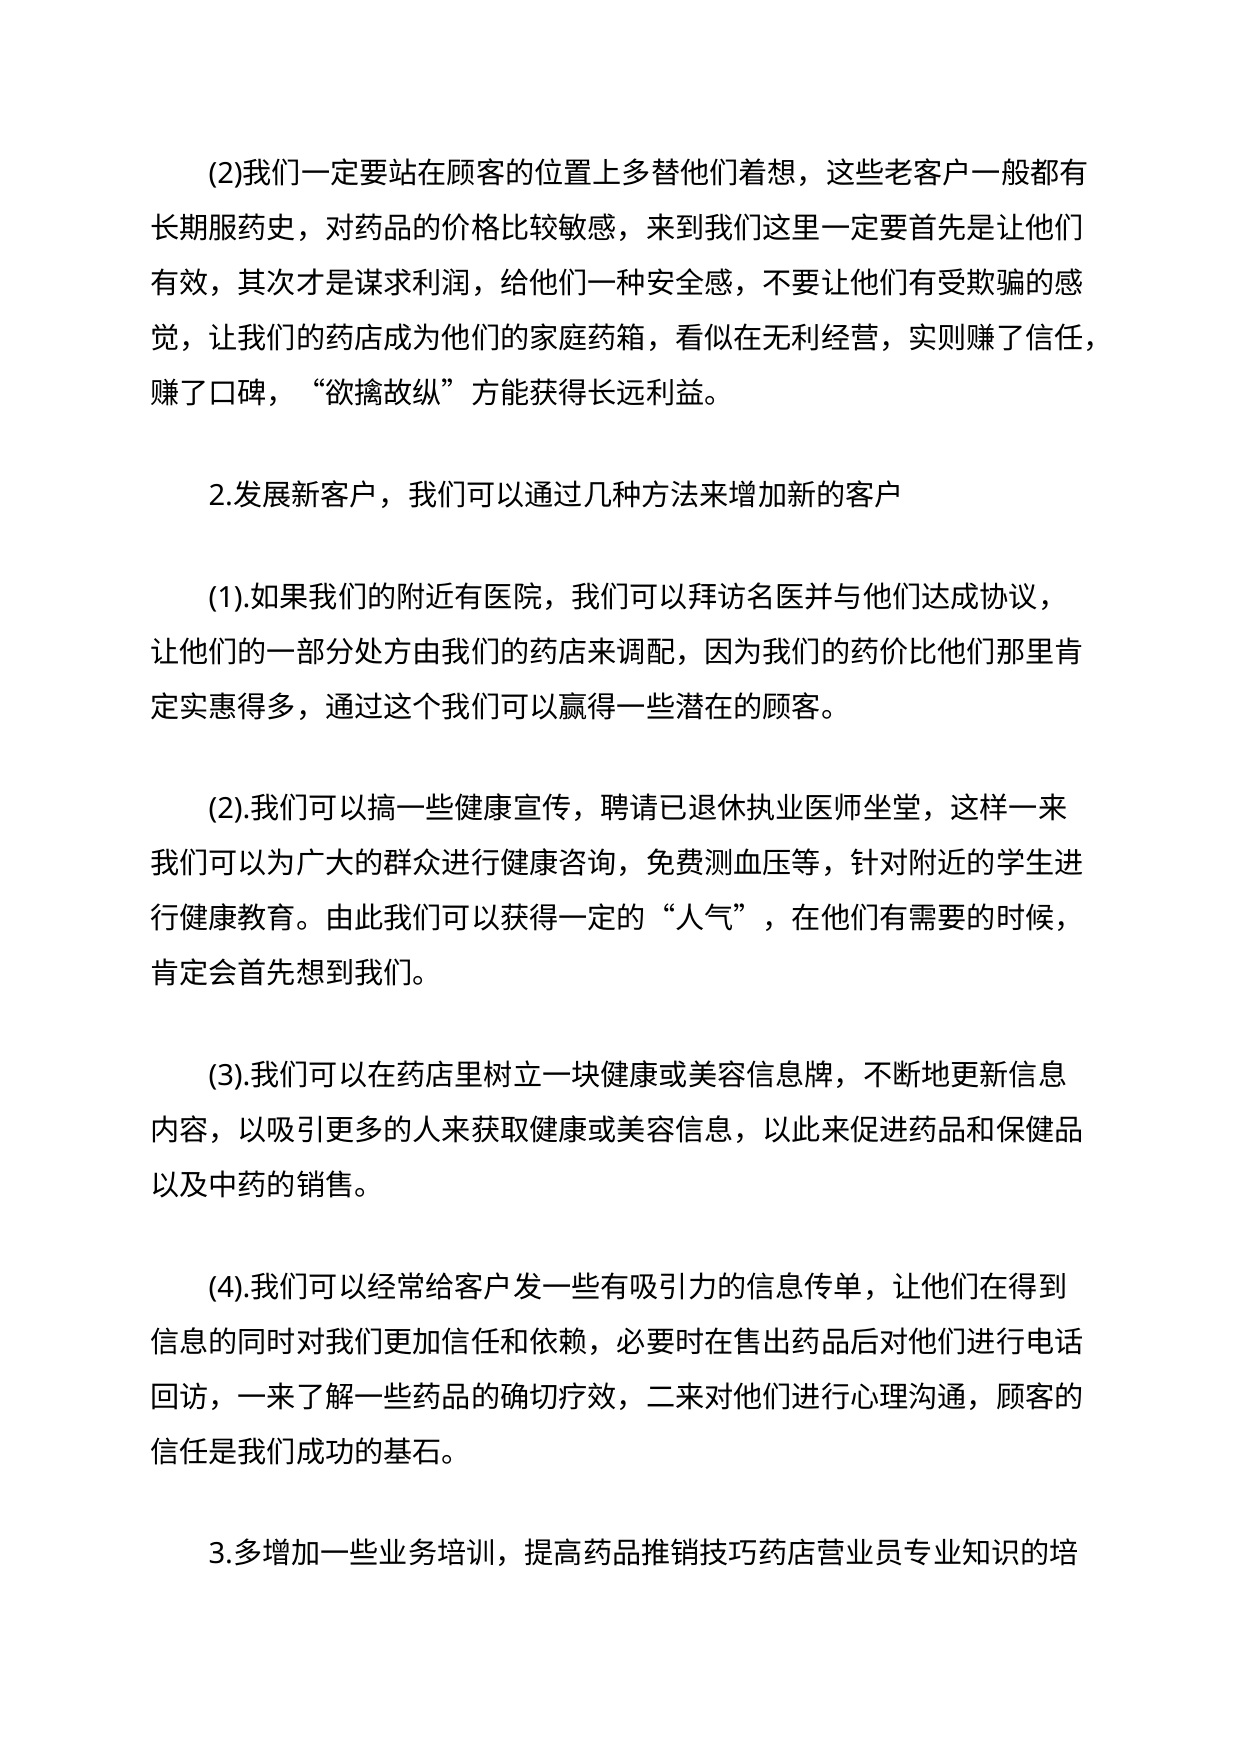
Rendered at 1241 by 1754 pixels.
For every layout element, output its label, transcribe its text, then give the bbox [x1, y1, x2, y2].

text (1).如果我们的附近有医院，我们可以拜访名医并与他们达成协议，让他们的一部分处方由我们的药店来调配，因为我们的药价比他们那里肯定实惠得多，通过这个我们可以赢得一些潜在的顾客。 [150, 573, 1090, 726]
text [150, 1530, 1090, 1572]
text (2)我们一定要站在顾客的位置上多替他们着想，这些老客户一般都有长期服药史，对药品的价格比较敏感，来到我们这里一定要首先是让他们有效，其次才是谋求利润，给他们一种安全感，不要让他们有受欺骗的感觉，让我们的药店成为他们的家庭药箱，看似在无利经营，实则赚了信任，赚了口碑，“欲擒故纵”方能获得长远利益。 [150, 150, 1090, 412]
text 2.发展新客户，我们可以通过几种方法来增加新的客户 [150, 471, 1090, 514]
text (3).我们可以在药店里树立一块健康或美容信息牌，不断地更新信息内容，以吸引更多的人来获取健康或美容信息，以此来促进药品和保健品以及中药的销售。 [150, 1052, 1090, 1204]
text (4).我们可以经常给客户发一些有吸引力的信息传单，让他们在得到信息的同时对我们更加信任和依赖，必要时在售出药品后对他们进行电话回访，一来了解一些药品的确切疗效，二来对他们进行心理沟通，顾客的信任是我们成功的基石。 [150, 1263, 1090, 1470]
text (2).我们可以搞一些健康宣传，聘请已退休执业医师坐堂，这样一来我们可以为广大的群众进行健康咨询，免费测血压等，针对附近的学生进行健康教育。由此我们可以获得一定的“人气”，在他们有需要的时候，肯定会首先想到我们。 [150, 785, 1090, 992]
